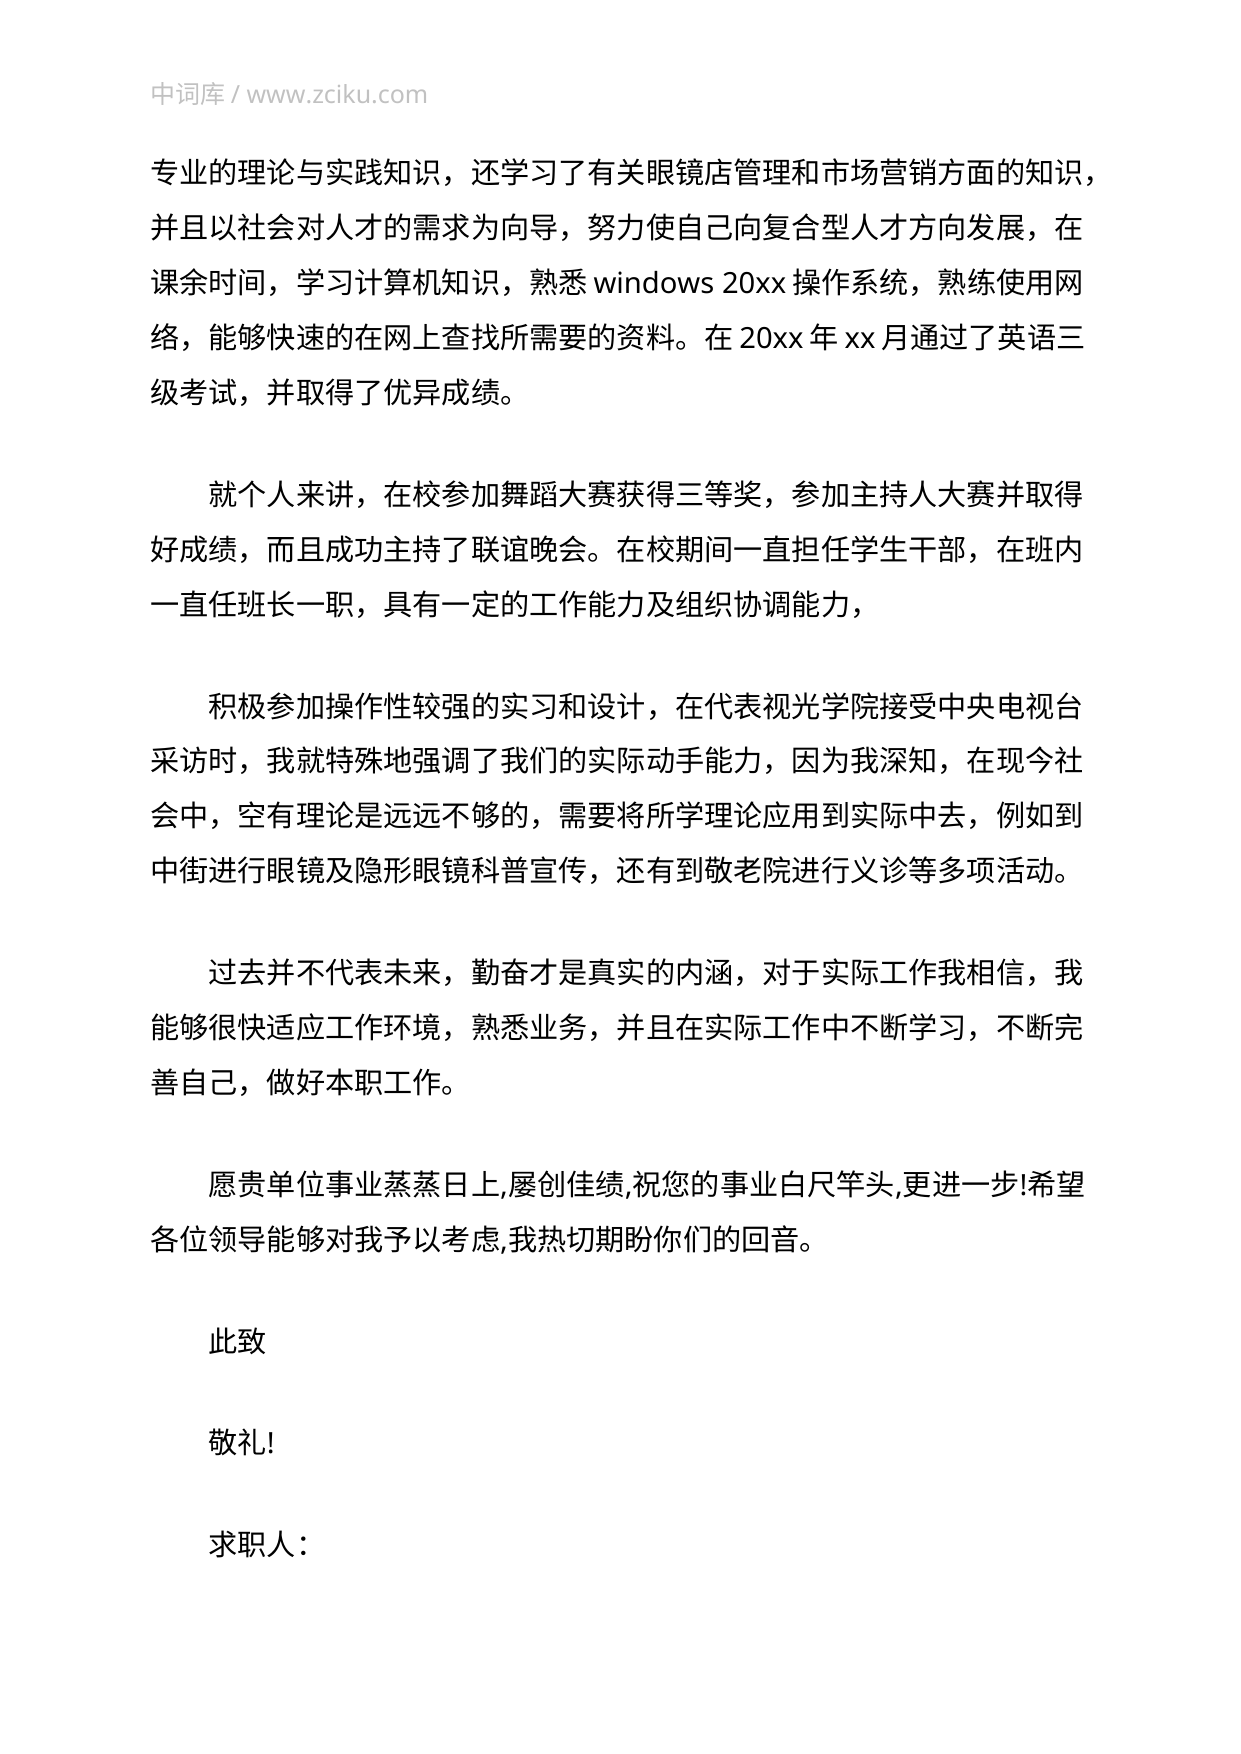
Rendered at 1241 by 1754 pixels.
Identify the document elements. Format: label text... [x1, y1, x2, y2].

text 此致 [150, 1318, 1090, 1360]
text 愿贵单位事业蒸蒸日上,屡创佳绩,祝您的事业白尺竿头,更进一步!希望各位领导能够对我予以考虑,我热切期盼你们的回音。 [150, 1161, 1090, 1258]
text 过去并不代表未来，勤奋才是真实的内涵，对于实际工作我相信，我能够很快适应工作环境，熟悉业务，并且在实际工作中不断学习，不断完善自己，做好本职工作。 [150, 949, 1090, 1102]
text 积极参加操作性较强的实习和设计，在代表视光学院接受中央电视台采访时，我就特殊地强调了我们的实际动手能力，因为我深知，在现今社会中，空有理论是远远不够的，需要将所学理论应用到实际中去，例如到中街进行眼镜及隐形眼镜科普宣传，还有到敬老院进行义诊等多项活动。 [150, 683, 1090, 890]
text 敬礼! [150, 1420, 1090, 1462]
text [150, 150, 1090, 412]
text 求职人： [150, 1522, 1090, 1564]
text 就个人来讲，在校参加舞蹈大赛获得三等奖，参加主持人大赛并取得好成绩，而且成功主持了联谊晚会。在校期间一直担任学生干部，在班内一直任班长一职，具有一定的工作能力及组织协调能力， [150, 472, 1090, 624]
